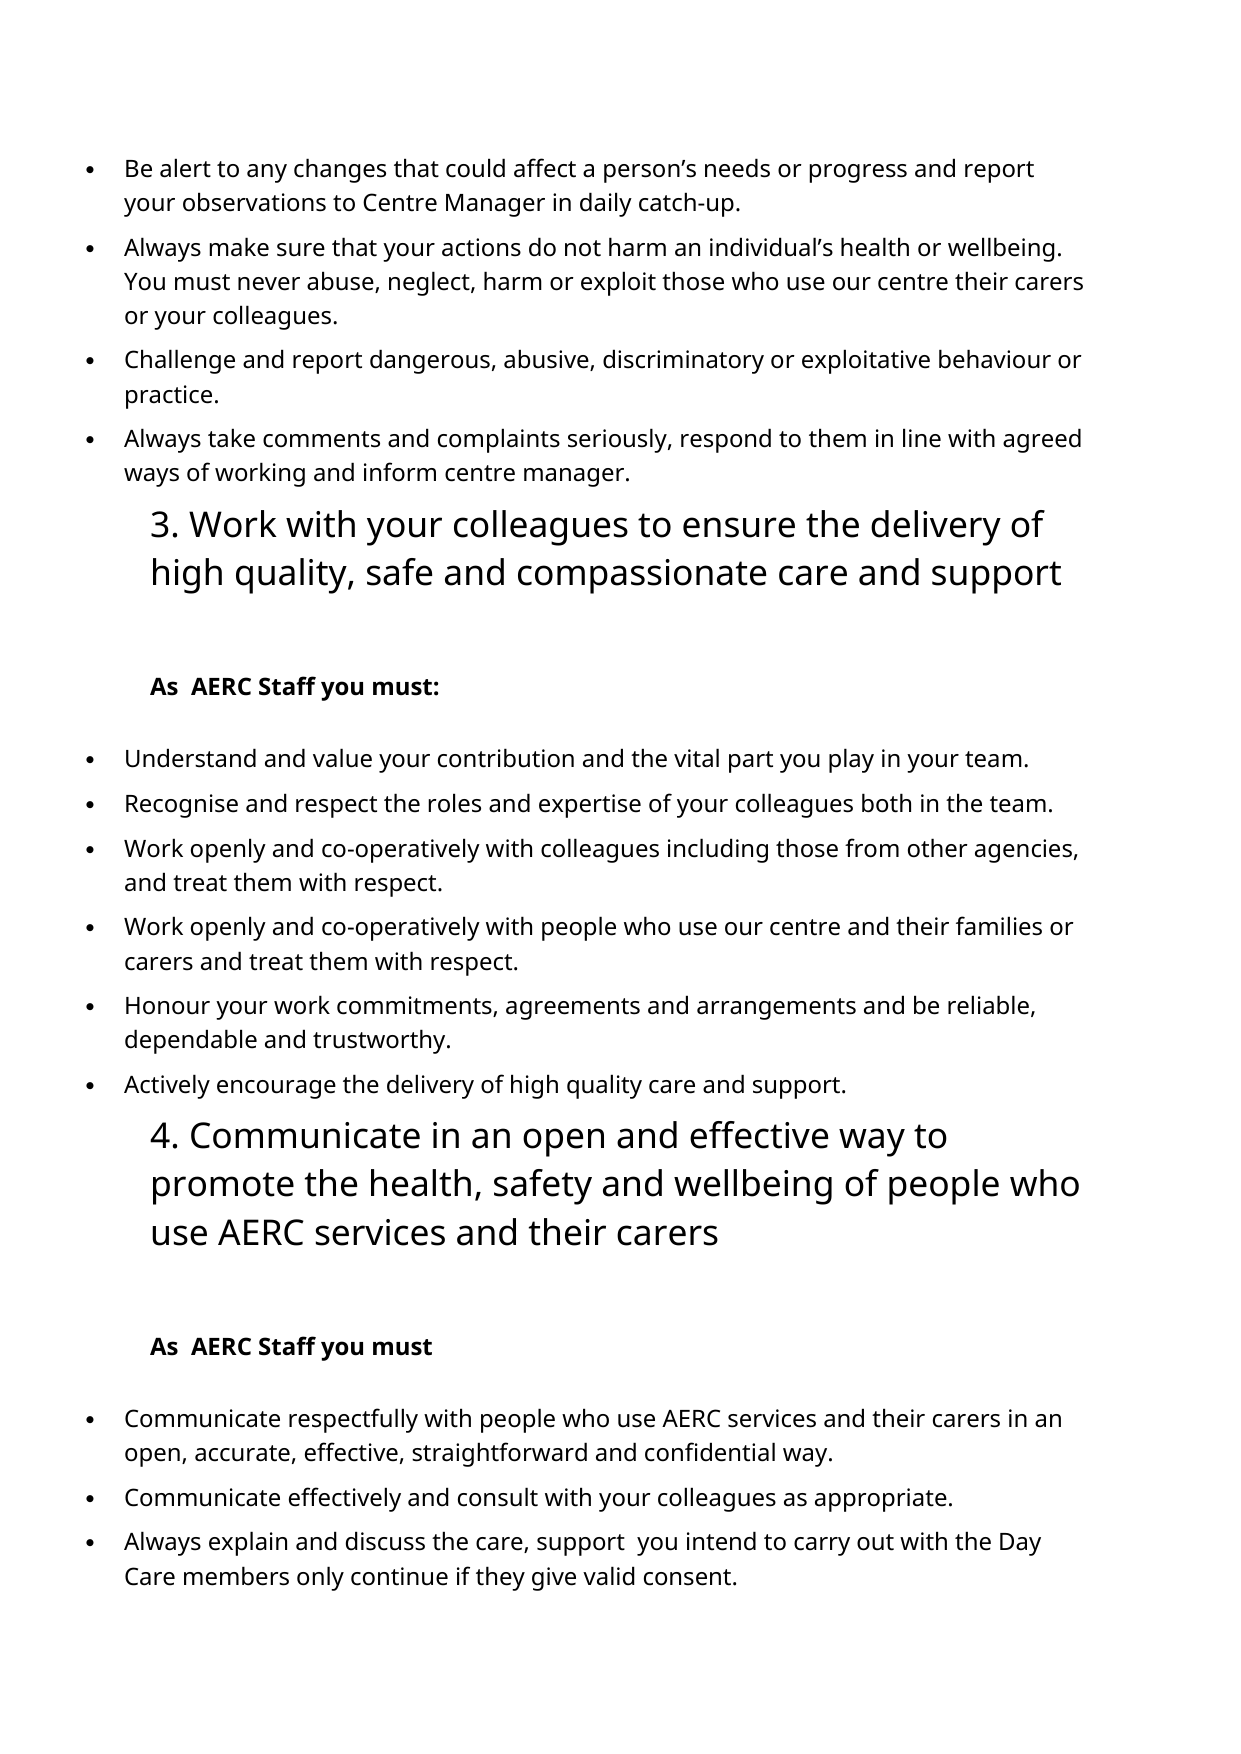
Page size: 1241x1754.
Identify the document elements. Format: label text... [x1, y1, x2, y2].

list Work openly and co-operatively with people who use our centre and their families or carers and treat them with respect. [86, 908, 1090, 977]
list Recognise and respect the roles and expertise of your colleagues both in the team. [86, 785, 1090, 819]
text 3. Work with your colleagues to ensure the delivery of high quality, safe and compassionate care and support [150, 499, 1090, 596]
list Communicate respectfully with people who use AERC services and their carers in an open, accurate, effective, straightforward and confidential way. [86, 1400, 1090, 1469]
list Always explain and discuss the care, support you intend to carry out with the Day Care members only continue if they give valid consent. [86, 1524, 1090, 1592]
text 4. Communicate in an open and effective way to promote the health, safety and wellbeing of people who use AERC services and their carers [150, 1111, 1090, 1255]
list Actively encourage the delivery of high quality care and support. [86, 1066, 1090, 1100]
list Communicate effectively and consult with your colleagues as appropriate. [86, 1479, 1090, 1513]
text As AERC Staff you must [150, 1328, 1090, 1362]
list Understand and value your contribution and the vital part you play in your team. [86, 741, 1090, 775]
list Work openly and co-operatively with colleagues including those from other agencies, and treat them with respect. [86, 830, 1090, 898]
list Always take comments and complaints seriously, respond to them in line with agreed ways of working and inform centre manager. [86, 420, 1090, 489]
text As AERC Staff you must: [150, 668, 1090, 702]
list Always make sure that your actions do not harm an individual’s health or wellbeing. You must never abuse, neglect, harm or exploit those who use our centre their carers or your colleagues. [86, 229, 1090, 331]
list Be alert to any changes that could affect a person’s needs or progress and report your observations to Centre Manager in daily catch-up. [86, 150, 1090, 218]
list Honour your work commitments, agreements and arrangements and be reliable, dependable and trustworthy. [86, 987, 1090, 1056]
list Challenge and report dangerous, abusive, discriminatory or exploitative behaviour or practice. [86, 342, 1090, 410]
